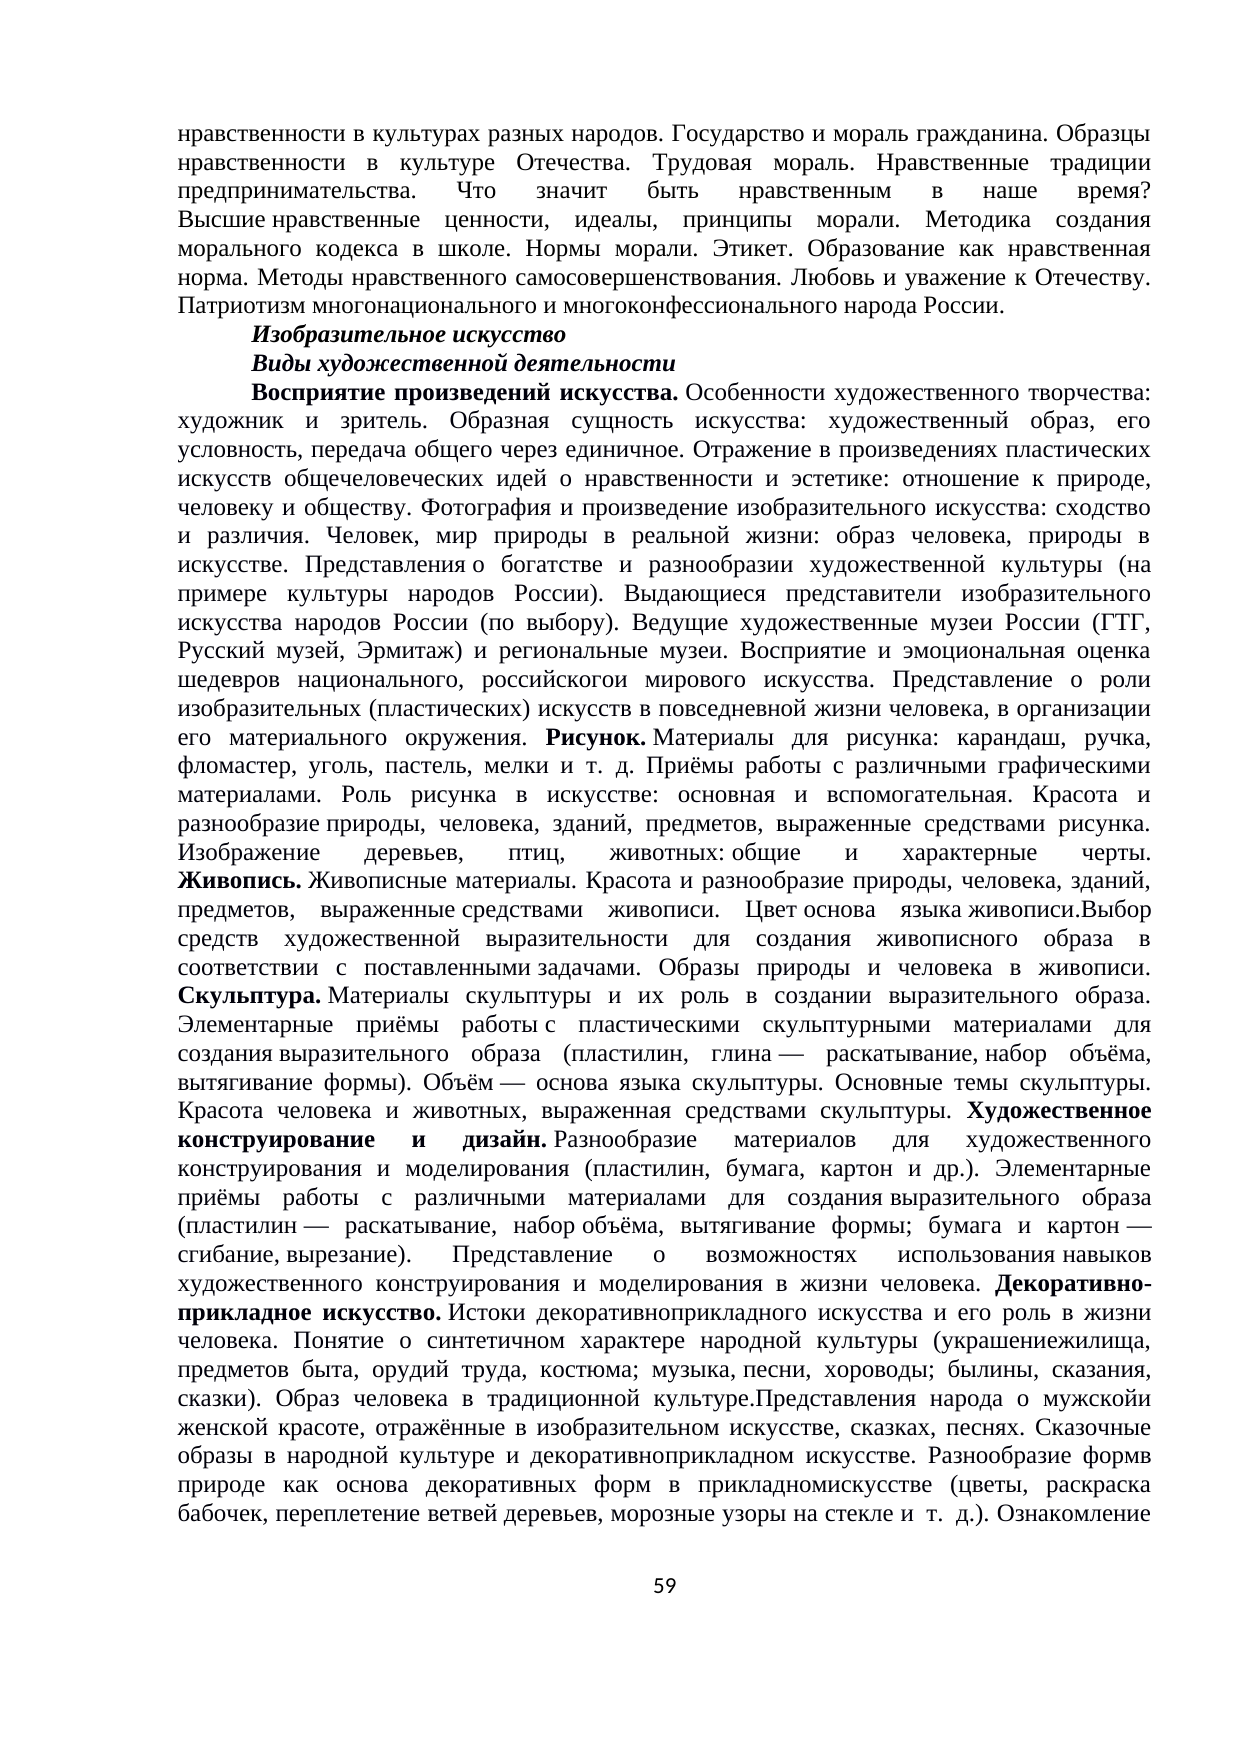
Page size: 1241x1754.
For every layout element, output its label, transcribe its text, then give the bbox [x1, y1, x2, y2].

text Изобразительное искусство [177, 319, 1152, 348]
text Виды художественной деятельности [177, 348, 1152, 377]
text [177, 118, 1152, 319]
